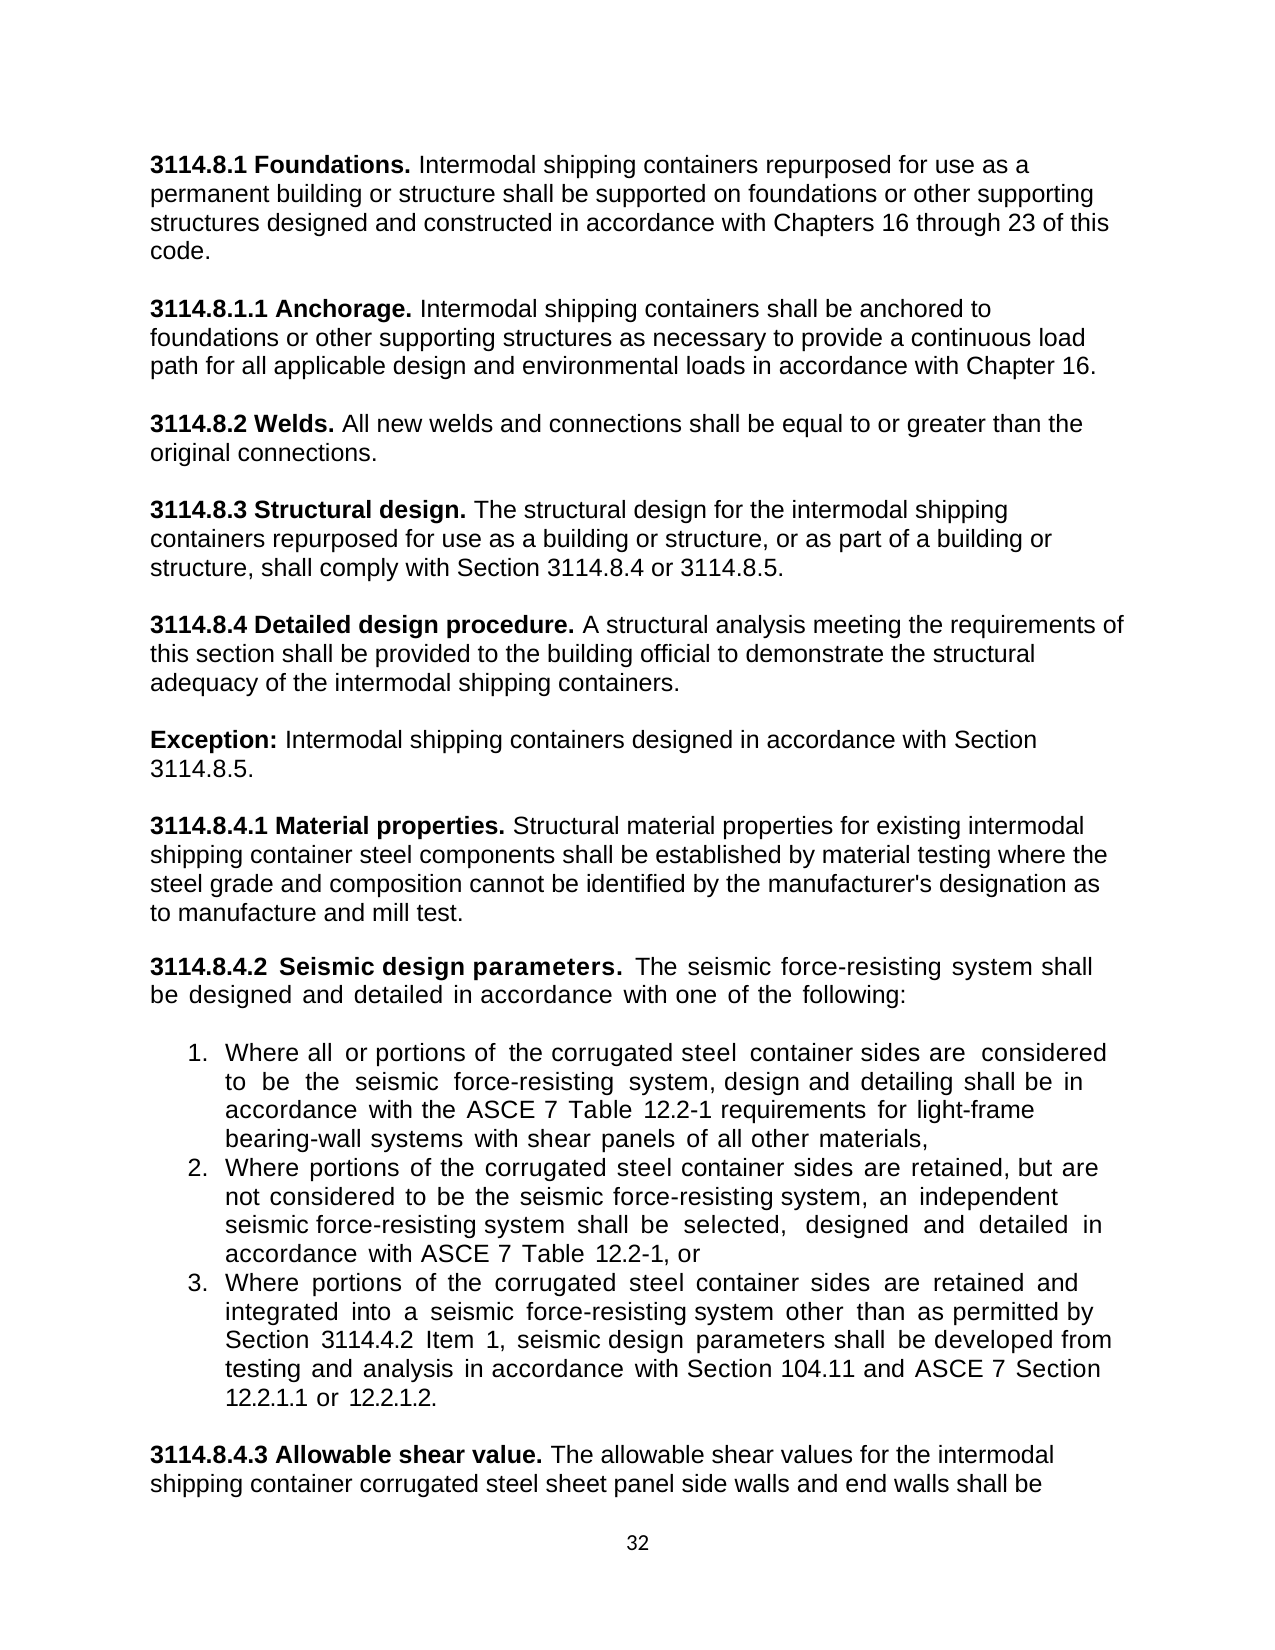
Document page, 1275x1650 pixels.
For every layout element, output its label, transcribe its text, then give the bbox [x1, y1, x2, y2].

text 3. Where portions of the corrugated steel container sides are retained and integrated into a seismic force-resisting system other than as permitted by Section 3114.4.2 Item 1, seismic design parameters shall be developed from testing and analysis in accordance with Section 104.11 and ASCE 7 Section 12.2.1.1 or 12.2.1.2. [187, 1268, 1115, 1412]
text 3114.8.1 Foundations. Intermodal shipping containers repurposed for use as a permanent building or structure shall be supported on foundations or other supporting structures designed and constructed in accordance with Chapters 16 through 23 of this code. [150, 150, 1125, 265]
text 3114.8.4 Detailed design procedure. A structural analysis meeting the requirements of this section shall be provided to the building official to demonstrate the structural adequacy of the intermodal shipping containers. [150, 610, 1125, 696]
text 1. Where all or portions of the corrugated steel container sides are considered to be the seismic force-resisting system, design and detailing shall be in accordance with the ASCE 7 Table 12.2-1 requirements for light-frame bearing-wall systems with shear panels of all other materials, [187, 1038, 1113, 1153]
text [150, 1441, 1125, 1498]
text 2. Where portions of the corrugated steel container sides are retained, but are not considered to be the seismic force-resisting system, an independent seismic force-resisting system shall be selected, designed and detailed in accordance with ASCE 7 Table 12.2-1, or [187, 1153, 1115, 1268]
text 3114.8.4.2 Seismic design parameters. The seismic force-resisting system shall be designed and detailed in accordance with one of the following: [150, 952, 1099, 1009]
text 3114.8.1.1 Anchorage. Intermodal shipping containers shall be anchored to foundations or other supporting structures as necessary to provide a continuous load path for all applicable design and environmental loads in accordance with Chapter 16. [150, 294, 1125, 380]
text Exception: Intermodal shipping containers designed in accordance with Section 3114.8.5. [150, 725, 1125, 782]
text 3114.8.2 Welds. All new welds and connections shall be equal to or greater than the original connections. [150, 409, 1125, 466]
text 3114.8.4.1 Material properties. Structural material properties for existing intermodal shipping container steel components shall be established by material testing where the steel grade and composition cannot be identified by the manufacturer's designation as to manufacture and mill test. [150, 811, 1125, 926]
text 3114.8.3 Structural design. The structural design for the intermodal shipping containers repurposed for use as a building or structure, or as part of a building or structure, shall comply with Section 3114.8.4 or 3114.8.5. [150, 495, 1125, 581]
